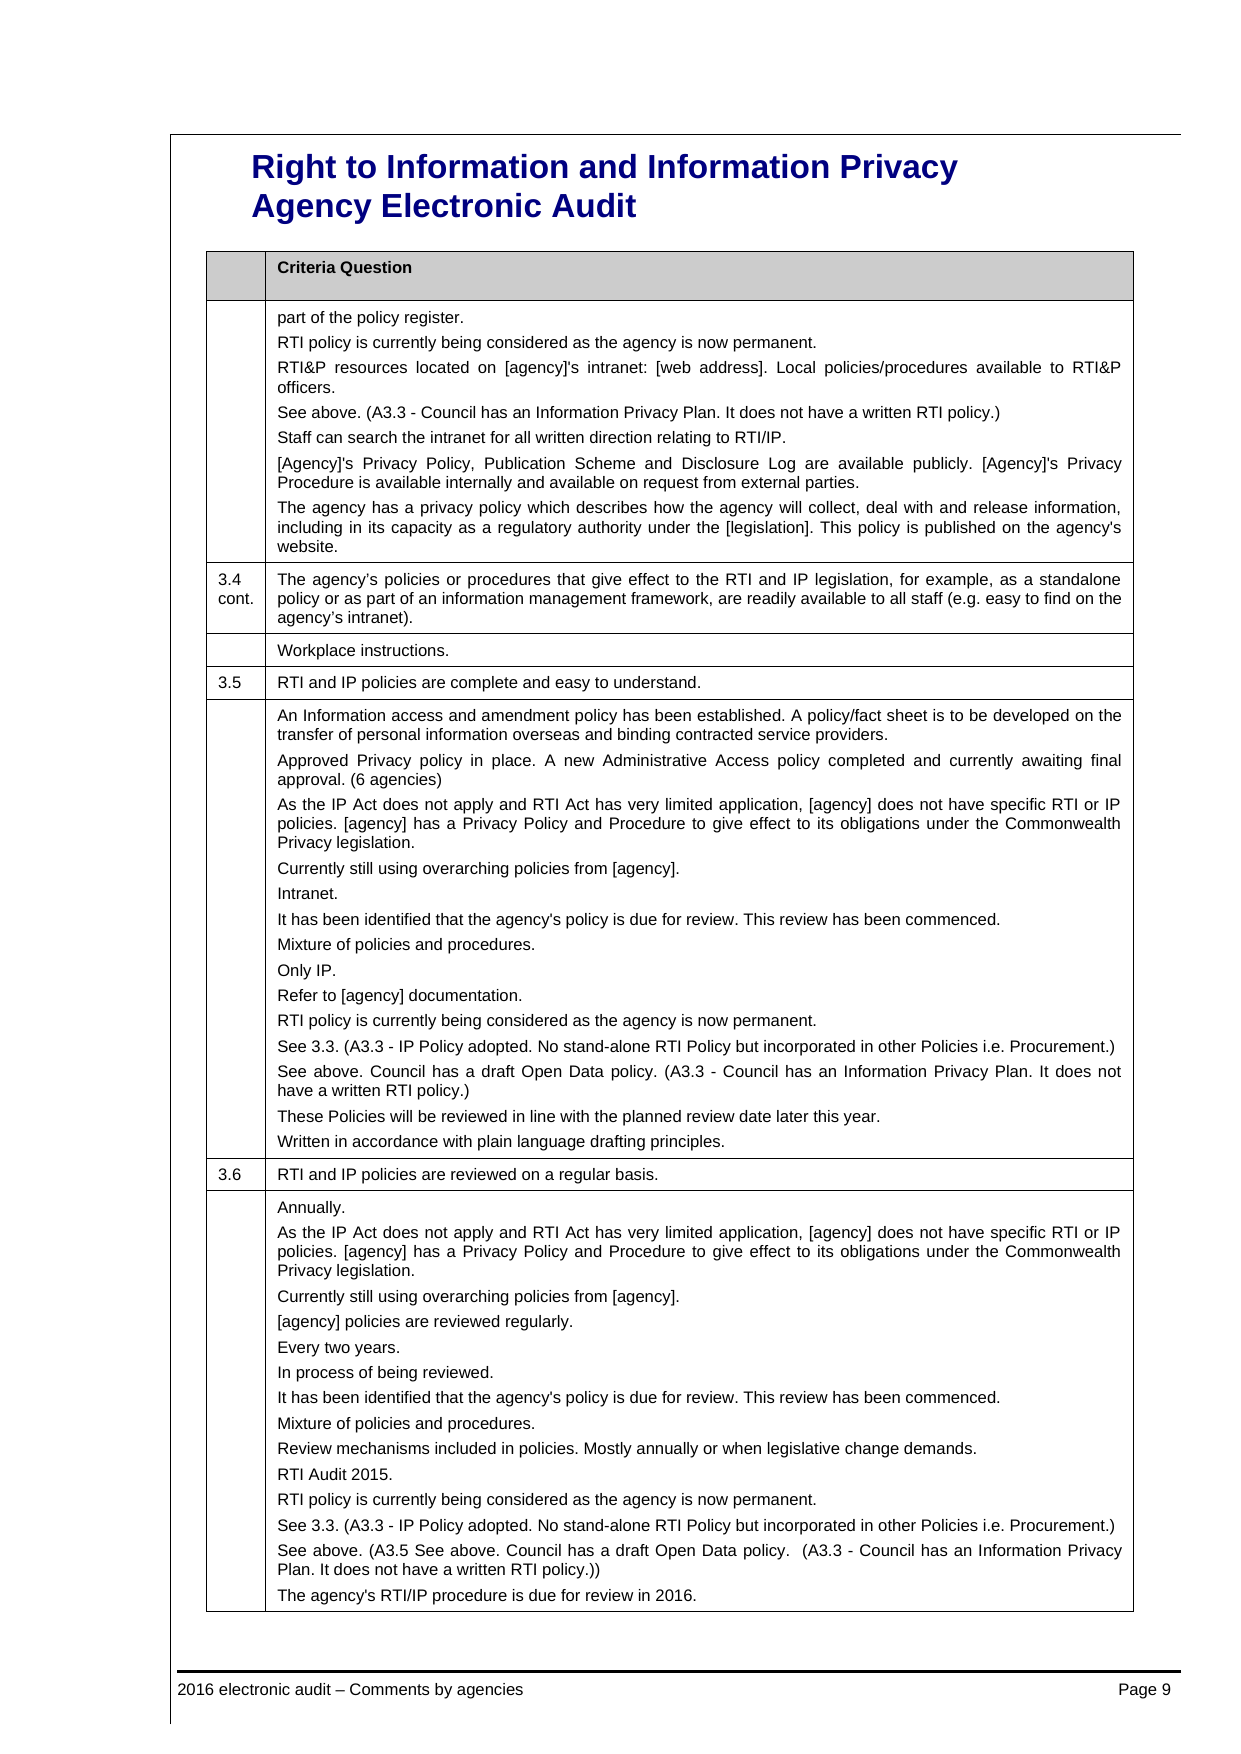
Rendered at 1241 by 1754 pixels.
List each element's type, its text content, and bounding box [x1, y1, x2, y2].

table_cell [207, 1191, 265, 1611]
table_header [207, 252, 265, 300]
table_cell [266, 301, 1133, 562]
table_cell [207, 634, 265, 666]
table_cell RTI and IP policies are reviewed on a regular basis. [266, 1159, 1133, 1190]
table_cell Workplace instructions. [266, 634, 1133, 666]
table_cell [207, 700, 265, 1157]
table_cell [207, 301, 265, 562]
table_cell 3.6 [207, 1159, 265, 1190]
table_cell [266, 1191, 1133, 1611]
table_header Criteria Question [266, 252, 1133, 300]
table_cell An Information access and amendment policy has been established. A policy/fact sheet is to be developed on the transfer of personal information overseas and binding contracted service providers. Approved Privacy policy in place. A new Administrative Access policy completed and currently awaiting final approval. (6 agencies) As the IP Act does not apply and RTI Act has very limited application, [agency] does not have specific RTI or IP policies. [agency] has a Privacy Policy and Procedure to give effect to its obligations under the Commonwealth Privacy legislation. Currently still using overarching policies from [agency]. Intranet. It has been identified that the agency's policy is due for review. This review has been commenced. Mixture of policies and procedures. Only IP. Refer to [agency] documentation. RTI policy is currently being considered as the agency is now permanent. See 3.3. (A3.3 - IP Policy adopted. No stand-alone RTI Policy but incorporated in other Policies i.e. Procurement.) See above. Council has a draft Open Data policy. (A3.3 - Council has an Information Privacy Plan. It does not have a written RTI policy.) These Policies will be reviewed in line with the planned review date later this year. Written in accordance with plain language drafting principles. [266, 700, 1133, 1157]
table_cell RTI and IP policies are complete and easy to understand. [266, 667, 1133, 698]
table_cell The agency’s policies or procedures that give effect to the RTI and IP legislation, for example, as a standalone policy or as part of an information management framework, are readily available to all staff (e.g. easy to find on the agency’s intranet). [266, 563, 1133, 633]
table_cell 3.5 [207, 667, 265, 698]
table_cell 3.4 cont. [207, 563, 265, 633]
